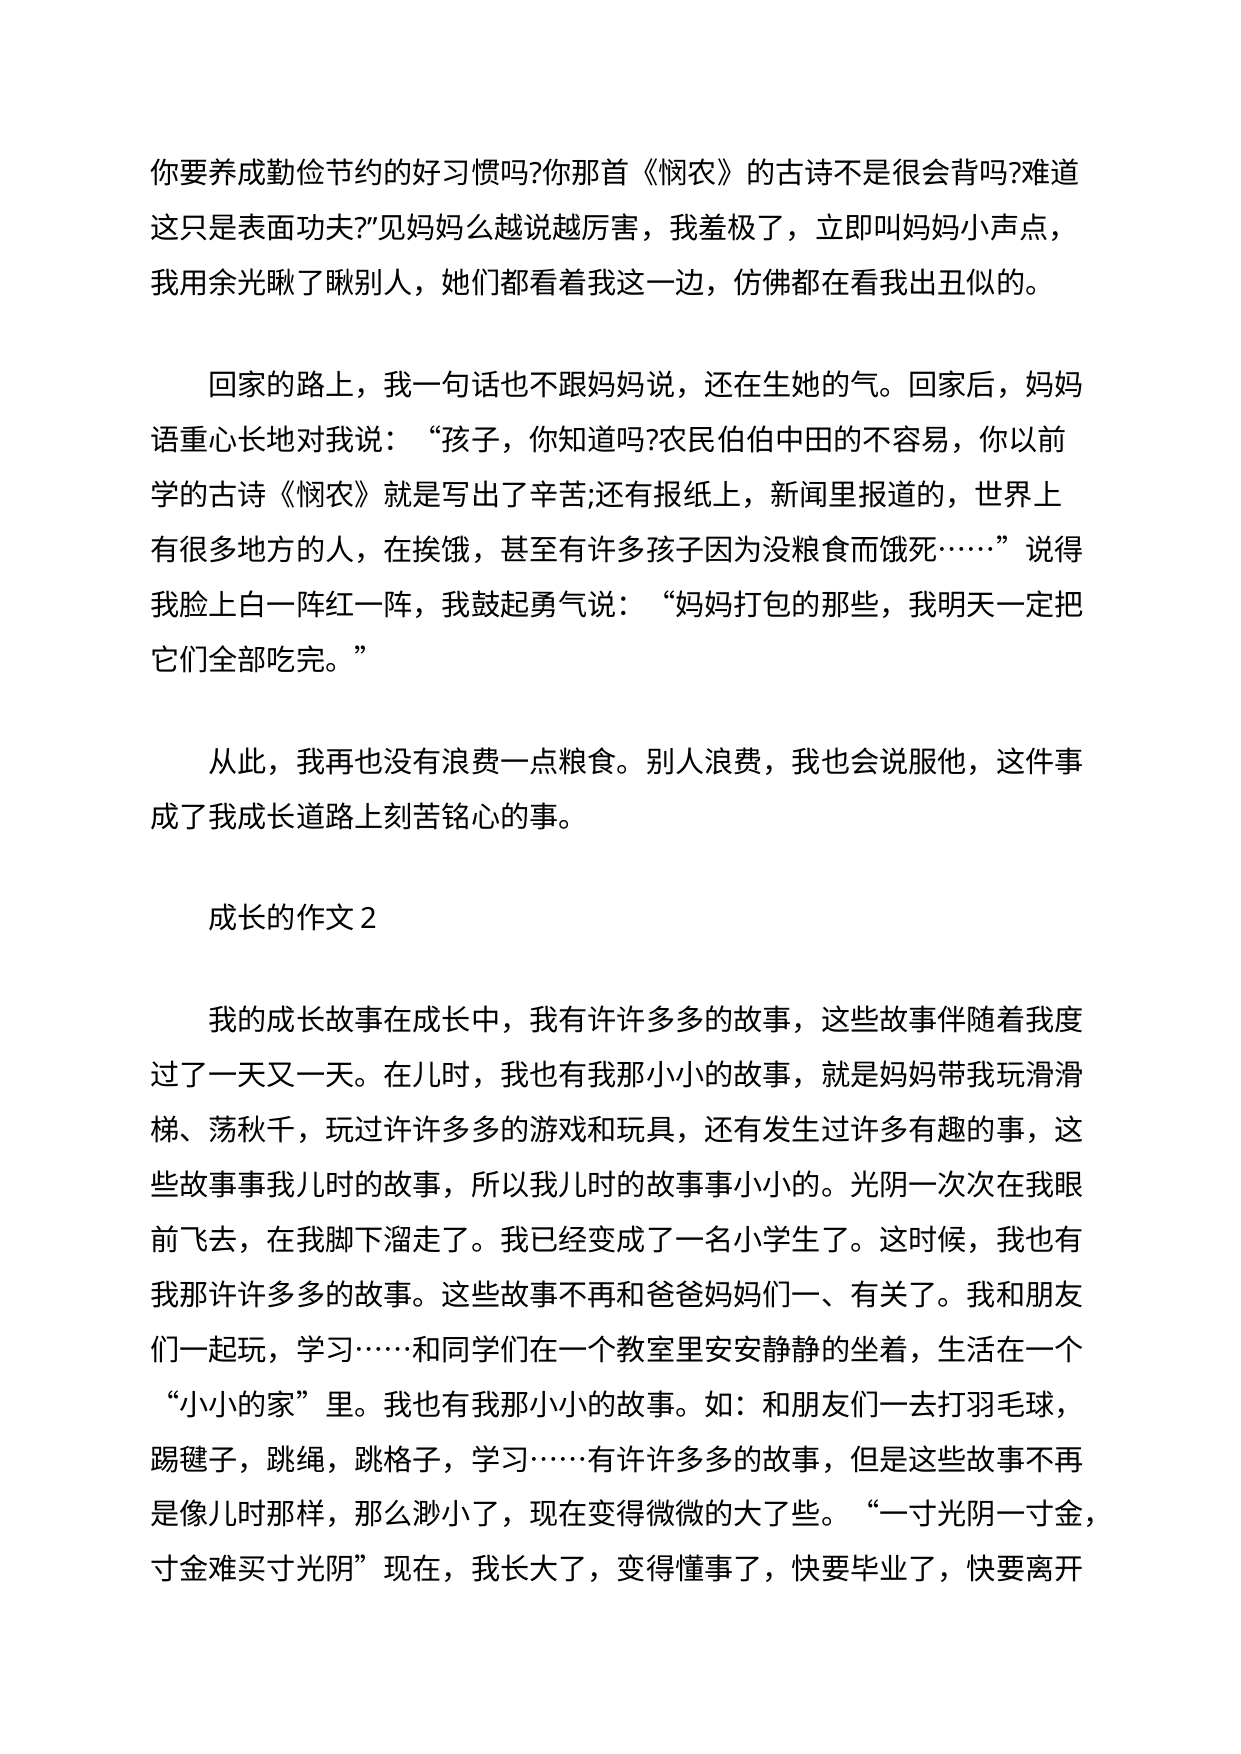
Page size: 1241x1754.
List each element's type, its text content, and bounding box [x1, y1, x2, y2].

text 回家的路上，我一句话也不跟妈妈说，还在生她的气。回家后，妈妈语重心长地对我说：“孩子，你知道吗?农民伯伯中田的不容易，你以前学的古诗《悯农》就是写出了辛苦;还有报纸上，新闻里报道的，世界上有很多地方的人，在挨饿，甚至有许多孩子因为没粮食而饿死……”说得我脸上白一阵红一阵，我鼓起勇气说：“妈妈打包的那些，我明天一定把它们全部吃完。” [150, 362, 1090, 679]
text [150, 997, 1090, 1588]
text 从此，我再也没有浪费一点粮食。别人浪费，我也会说服他，这件事成了我成长道路上刻苦铭心的事。 [150, 738, 1090, 835]
text 成长的作文2 [150, 895, 1090, 937]
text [150, 150, 1090, 302]
